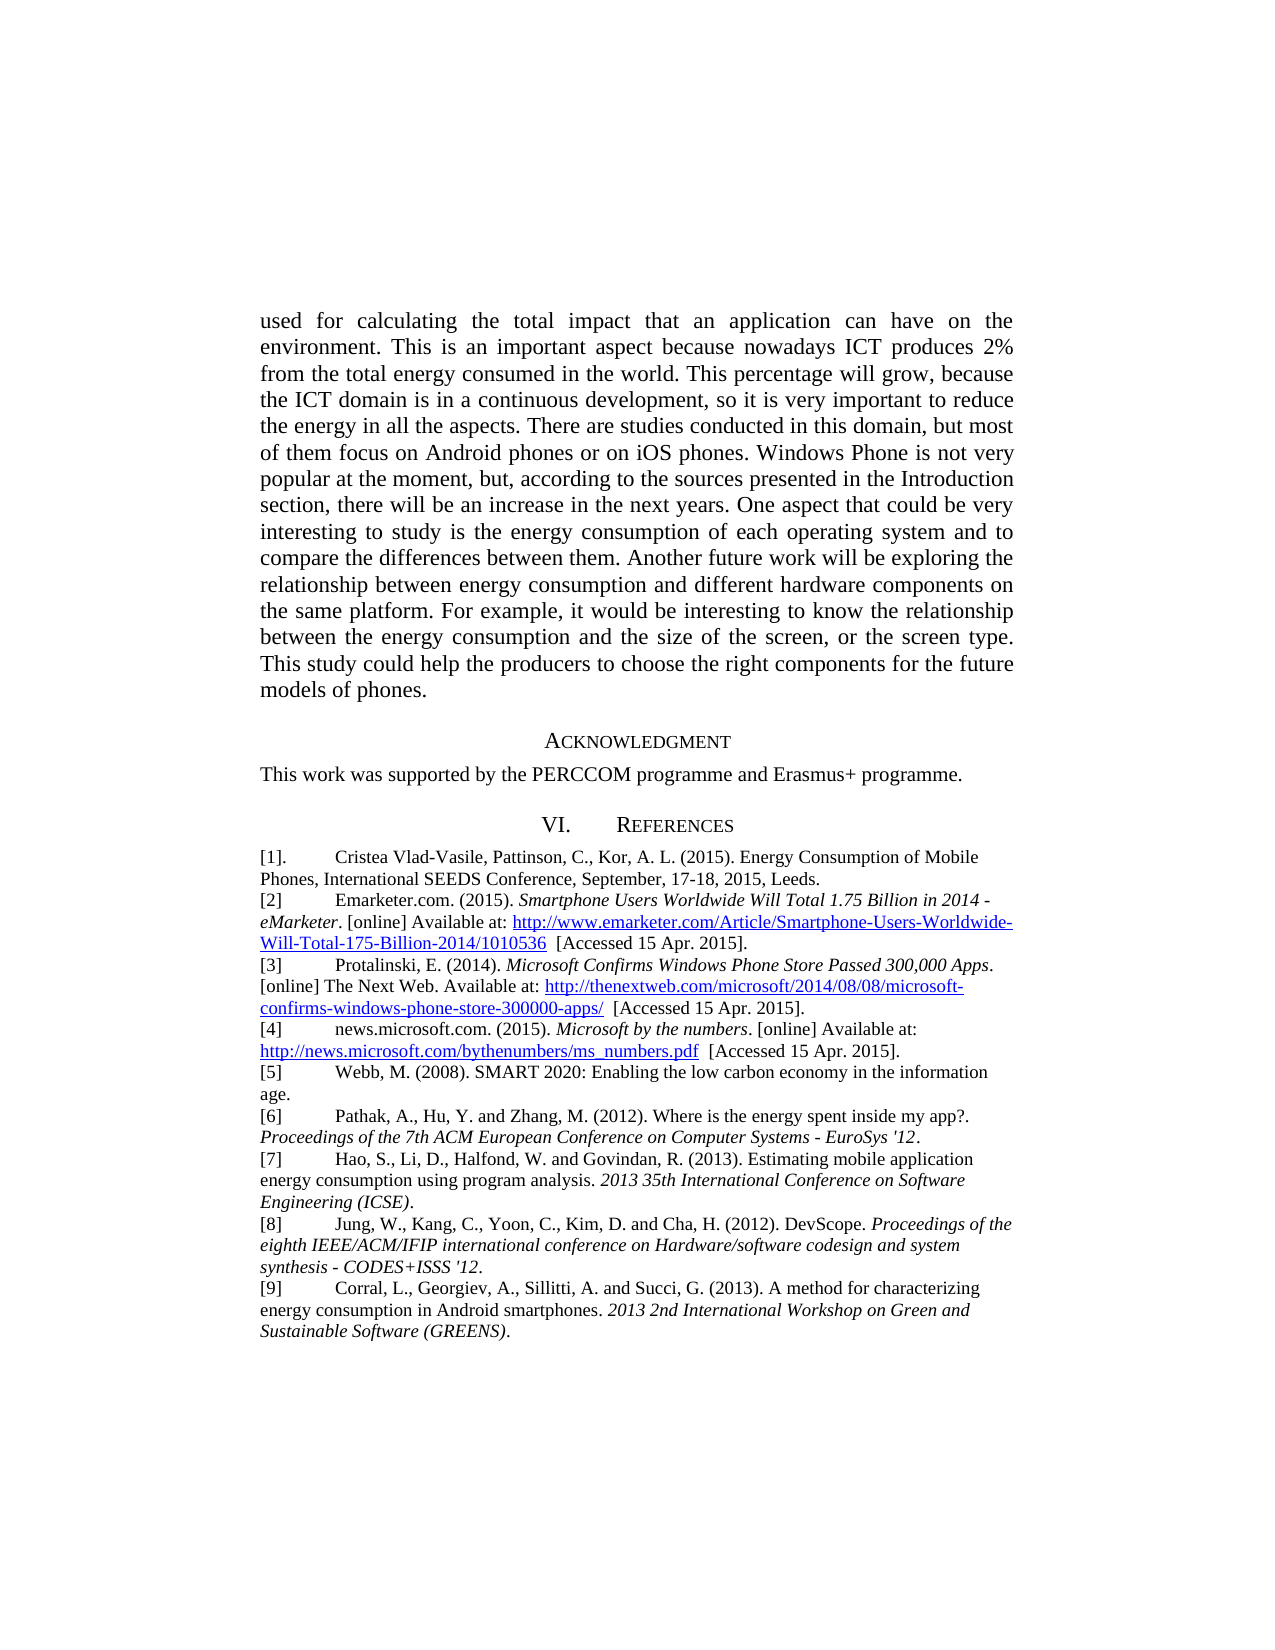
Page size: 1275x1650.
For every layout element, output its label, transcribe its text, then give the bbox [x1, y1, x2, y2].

text [6] Pathak, A., Hu, Y. and Zhang, M. (2012). Where is the energy spent inside my app?. Proceedings of the 7th ACM European Conference on Computer Systems - EuroSys '12. [260, 1104, 1015, 1148]
text [2] Emarketer.com. (2015). Smartphone Users Worldwide Will Total 1.75 Billion in 2014 - eMarketer. [online] Available at: http://www.emarketer.com/Article/Smartphone-Users-Worldwide-Will-Total-175-Billion-2014/1010536 [Accessed 15 Apr. 2015]. [260, 889, 1015, 954]
subtitle References [260, 811, 1015, 837]
text [1]. Cristea Vlad-Vasile, Pattinson, C., Kor, A. L. (2015). Energy Consumption of Mobile Phones, International SEEDS Conference, September, 17-18, 2015, Leeds. [260, 846, 1015, 889]
text [5] Webb, M. (2008). SMART 2020: Enabling the low carbon economy in the information age. [260, 1061, 1015, 1104]
text This work was supported by the PERCCOM programme and Erasmus+ programme. [260, 762, 1015, 786]
text [7] Hao, S., Li, D., Halfond, W. and Govindan, R. (2013). Estimating mobile application energy consumption using program analysis. 2013 35th International Conference on Software Engineering (ICSE). [260, 1148, 1015, 1212]
subtitle Acknowledgment [260, 727, 1015, 754]
text [3] Protalinski, E. (2014). Microsoft Confirms Windows Phone Store Passed 300,000 Apps. [online] The Next Web. Available at: http://thenextweb.com/microsoft/2014/08/08/microsoft-confirms-windows-phone-store-300000-apps/ [Accessed 15 Apr. 2015]. [260, 954, 1015, 1018]
text [8] Jung, W., Kang, C., Yoon, C., Kim, D. and Cha, H. (2012). DevScope. Proceedings of the eighth IEEE/ACM/IFIP international conference on Hardware/software codesign and system synthesis - CODES+ISSS '12. [260, 1212, 1015, 1277]
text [260, 307, 1015, 702]
text [4] news.microsoft.com. (2015). Microsoft by the numbers. [online] Available at: http://news.microsoft.com/bythenumbers/ms_numbers.pdf [Accessed 15 Apr. 2015]. [260, 1018, 1015, 1061]
text [9] Corral, L., Georgiev, A., Sillitti, A. and Succi, G. (2013). A method for characterizing energy consumption in Android smartphones. 2013 2nd International Workshop on Green and Sustainable Software (GREENS). [260, 1277, 1015, 1342]
